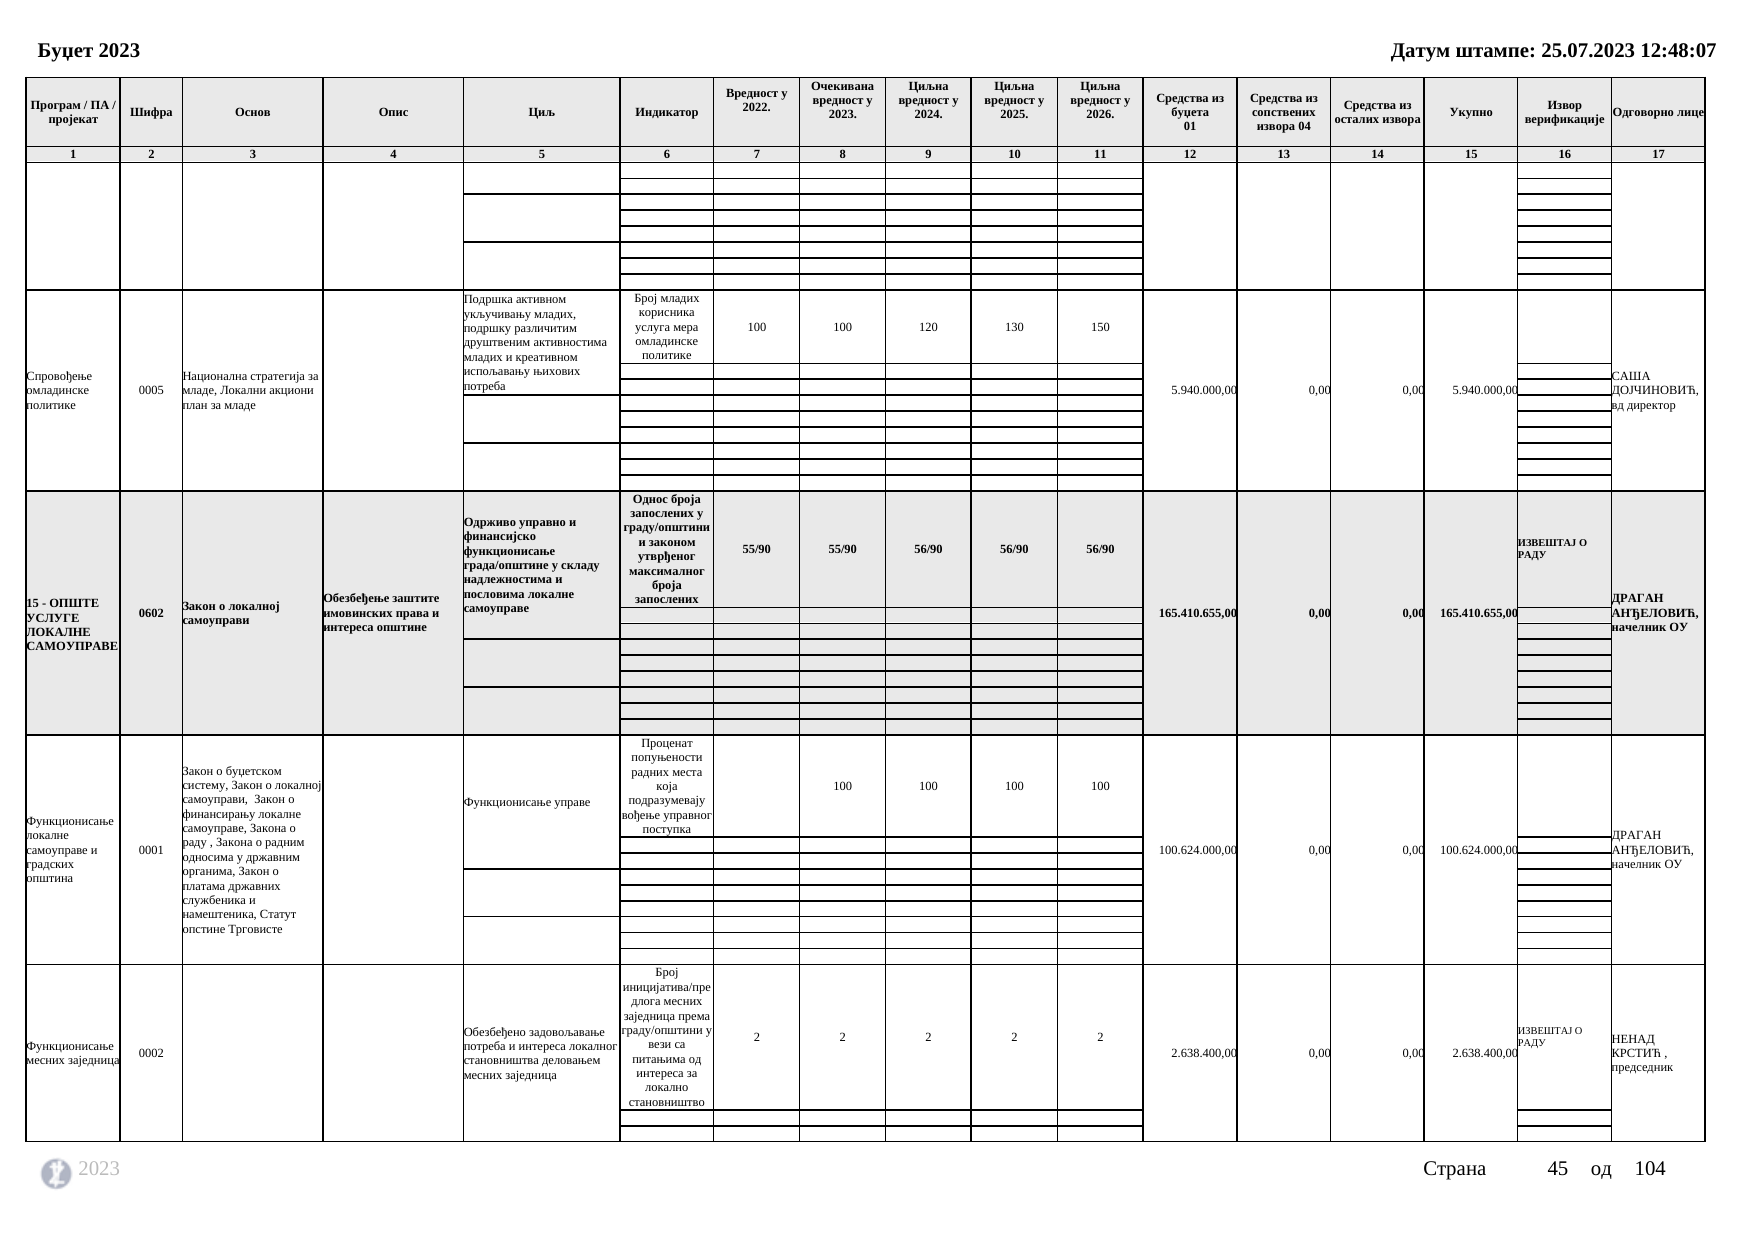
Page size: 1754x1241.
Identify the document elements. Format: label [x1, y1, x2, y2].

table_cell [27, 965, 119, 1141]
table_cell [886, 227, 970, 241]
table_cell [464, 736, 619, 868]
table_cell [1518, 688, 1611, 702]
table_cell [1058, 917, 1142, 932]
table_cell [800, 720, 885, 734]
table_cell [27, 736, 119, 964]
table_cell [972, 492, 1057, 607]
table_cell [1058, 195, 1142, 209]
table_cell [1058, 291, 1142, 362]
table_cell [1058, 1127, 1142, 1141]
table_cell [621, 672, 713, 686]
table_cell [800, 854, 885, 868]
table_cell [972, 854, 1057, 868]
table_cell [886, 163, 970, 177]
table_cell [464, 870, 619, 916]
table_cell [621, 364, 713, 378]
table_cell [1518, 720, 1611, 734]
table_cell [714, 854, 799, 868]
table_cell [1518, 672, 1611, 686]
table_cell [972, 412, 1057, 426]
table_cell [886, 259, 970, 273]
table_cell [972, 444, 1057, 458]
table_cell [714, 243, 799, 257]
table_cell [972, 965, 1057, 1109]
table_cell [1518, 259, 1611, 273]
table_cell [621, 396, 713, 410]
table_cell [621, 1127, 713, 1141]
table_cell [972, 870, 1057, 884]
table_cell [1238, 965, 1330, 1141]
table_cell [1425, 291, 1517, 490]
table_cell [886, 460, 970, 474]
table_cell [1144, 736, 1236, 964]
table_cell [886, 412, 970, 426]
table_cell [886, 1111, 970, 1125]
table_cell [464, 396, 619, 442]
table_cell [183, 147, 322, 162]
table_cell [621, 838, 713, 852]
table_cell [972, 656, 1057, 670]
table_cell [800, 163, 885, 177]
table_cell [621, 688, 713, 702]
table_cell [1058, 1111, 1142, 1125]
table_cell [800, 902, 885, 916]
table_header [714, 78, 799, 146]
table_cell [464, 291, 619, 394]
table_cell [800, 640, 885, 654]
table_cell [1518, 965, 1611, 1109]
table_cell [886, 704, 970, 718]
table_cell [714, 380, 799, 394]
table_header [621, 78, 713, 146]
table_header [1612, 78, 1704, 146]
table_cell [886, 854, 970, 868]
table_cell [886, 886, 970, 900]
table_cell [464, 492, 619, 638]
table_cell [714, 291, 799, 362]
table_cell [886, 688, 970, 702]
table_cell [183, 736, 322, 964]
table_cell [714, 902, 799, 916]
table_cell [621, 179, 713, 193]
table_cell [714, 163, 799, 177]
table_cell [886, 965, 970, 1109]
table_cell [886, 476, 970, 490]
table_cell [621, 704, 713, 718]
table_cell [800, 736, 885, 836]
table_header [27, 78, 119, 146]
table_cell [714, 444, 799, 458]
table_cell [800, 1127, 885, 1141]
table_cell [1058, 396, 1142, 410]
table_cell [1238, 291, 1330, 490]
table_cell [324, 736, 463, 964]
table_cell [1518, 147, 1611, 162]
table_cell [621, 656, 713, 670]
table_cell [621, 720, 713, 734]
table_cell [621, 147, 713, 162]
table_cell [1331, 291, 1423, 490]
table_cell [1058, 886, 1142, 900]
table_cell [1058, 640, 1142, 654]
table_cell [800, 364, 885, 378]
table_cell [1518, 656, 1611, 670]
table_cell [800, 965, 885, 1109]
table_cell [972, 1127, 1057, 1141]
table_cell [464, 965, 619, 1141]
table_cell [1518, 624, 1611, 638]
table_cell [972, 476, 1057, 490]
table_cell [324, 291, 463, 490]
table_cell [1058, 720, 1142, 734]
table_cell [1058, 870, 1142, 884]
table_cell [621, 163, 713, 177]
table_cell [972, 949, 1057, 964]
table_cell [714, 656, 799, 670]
picture [37, 1155, 76, 1194]
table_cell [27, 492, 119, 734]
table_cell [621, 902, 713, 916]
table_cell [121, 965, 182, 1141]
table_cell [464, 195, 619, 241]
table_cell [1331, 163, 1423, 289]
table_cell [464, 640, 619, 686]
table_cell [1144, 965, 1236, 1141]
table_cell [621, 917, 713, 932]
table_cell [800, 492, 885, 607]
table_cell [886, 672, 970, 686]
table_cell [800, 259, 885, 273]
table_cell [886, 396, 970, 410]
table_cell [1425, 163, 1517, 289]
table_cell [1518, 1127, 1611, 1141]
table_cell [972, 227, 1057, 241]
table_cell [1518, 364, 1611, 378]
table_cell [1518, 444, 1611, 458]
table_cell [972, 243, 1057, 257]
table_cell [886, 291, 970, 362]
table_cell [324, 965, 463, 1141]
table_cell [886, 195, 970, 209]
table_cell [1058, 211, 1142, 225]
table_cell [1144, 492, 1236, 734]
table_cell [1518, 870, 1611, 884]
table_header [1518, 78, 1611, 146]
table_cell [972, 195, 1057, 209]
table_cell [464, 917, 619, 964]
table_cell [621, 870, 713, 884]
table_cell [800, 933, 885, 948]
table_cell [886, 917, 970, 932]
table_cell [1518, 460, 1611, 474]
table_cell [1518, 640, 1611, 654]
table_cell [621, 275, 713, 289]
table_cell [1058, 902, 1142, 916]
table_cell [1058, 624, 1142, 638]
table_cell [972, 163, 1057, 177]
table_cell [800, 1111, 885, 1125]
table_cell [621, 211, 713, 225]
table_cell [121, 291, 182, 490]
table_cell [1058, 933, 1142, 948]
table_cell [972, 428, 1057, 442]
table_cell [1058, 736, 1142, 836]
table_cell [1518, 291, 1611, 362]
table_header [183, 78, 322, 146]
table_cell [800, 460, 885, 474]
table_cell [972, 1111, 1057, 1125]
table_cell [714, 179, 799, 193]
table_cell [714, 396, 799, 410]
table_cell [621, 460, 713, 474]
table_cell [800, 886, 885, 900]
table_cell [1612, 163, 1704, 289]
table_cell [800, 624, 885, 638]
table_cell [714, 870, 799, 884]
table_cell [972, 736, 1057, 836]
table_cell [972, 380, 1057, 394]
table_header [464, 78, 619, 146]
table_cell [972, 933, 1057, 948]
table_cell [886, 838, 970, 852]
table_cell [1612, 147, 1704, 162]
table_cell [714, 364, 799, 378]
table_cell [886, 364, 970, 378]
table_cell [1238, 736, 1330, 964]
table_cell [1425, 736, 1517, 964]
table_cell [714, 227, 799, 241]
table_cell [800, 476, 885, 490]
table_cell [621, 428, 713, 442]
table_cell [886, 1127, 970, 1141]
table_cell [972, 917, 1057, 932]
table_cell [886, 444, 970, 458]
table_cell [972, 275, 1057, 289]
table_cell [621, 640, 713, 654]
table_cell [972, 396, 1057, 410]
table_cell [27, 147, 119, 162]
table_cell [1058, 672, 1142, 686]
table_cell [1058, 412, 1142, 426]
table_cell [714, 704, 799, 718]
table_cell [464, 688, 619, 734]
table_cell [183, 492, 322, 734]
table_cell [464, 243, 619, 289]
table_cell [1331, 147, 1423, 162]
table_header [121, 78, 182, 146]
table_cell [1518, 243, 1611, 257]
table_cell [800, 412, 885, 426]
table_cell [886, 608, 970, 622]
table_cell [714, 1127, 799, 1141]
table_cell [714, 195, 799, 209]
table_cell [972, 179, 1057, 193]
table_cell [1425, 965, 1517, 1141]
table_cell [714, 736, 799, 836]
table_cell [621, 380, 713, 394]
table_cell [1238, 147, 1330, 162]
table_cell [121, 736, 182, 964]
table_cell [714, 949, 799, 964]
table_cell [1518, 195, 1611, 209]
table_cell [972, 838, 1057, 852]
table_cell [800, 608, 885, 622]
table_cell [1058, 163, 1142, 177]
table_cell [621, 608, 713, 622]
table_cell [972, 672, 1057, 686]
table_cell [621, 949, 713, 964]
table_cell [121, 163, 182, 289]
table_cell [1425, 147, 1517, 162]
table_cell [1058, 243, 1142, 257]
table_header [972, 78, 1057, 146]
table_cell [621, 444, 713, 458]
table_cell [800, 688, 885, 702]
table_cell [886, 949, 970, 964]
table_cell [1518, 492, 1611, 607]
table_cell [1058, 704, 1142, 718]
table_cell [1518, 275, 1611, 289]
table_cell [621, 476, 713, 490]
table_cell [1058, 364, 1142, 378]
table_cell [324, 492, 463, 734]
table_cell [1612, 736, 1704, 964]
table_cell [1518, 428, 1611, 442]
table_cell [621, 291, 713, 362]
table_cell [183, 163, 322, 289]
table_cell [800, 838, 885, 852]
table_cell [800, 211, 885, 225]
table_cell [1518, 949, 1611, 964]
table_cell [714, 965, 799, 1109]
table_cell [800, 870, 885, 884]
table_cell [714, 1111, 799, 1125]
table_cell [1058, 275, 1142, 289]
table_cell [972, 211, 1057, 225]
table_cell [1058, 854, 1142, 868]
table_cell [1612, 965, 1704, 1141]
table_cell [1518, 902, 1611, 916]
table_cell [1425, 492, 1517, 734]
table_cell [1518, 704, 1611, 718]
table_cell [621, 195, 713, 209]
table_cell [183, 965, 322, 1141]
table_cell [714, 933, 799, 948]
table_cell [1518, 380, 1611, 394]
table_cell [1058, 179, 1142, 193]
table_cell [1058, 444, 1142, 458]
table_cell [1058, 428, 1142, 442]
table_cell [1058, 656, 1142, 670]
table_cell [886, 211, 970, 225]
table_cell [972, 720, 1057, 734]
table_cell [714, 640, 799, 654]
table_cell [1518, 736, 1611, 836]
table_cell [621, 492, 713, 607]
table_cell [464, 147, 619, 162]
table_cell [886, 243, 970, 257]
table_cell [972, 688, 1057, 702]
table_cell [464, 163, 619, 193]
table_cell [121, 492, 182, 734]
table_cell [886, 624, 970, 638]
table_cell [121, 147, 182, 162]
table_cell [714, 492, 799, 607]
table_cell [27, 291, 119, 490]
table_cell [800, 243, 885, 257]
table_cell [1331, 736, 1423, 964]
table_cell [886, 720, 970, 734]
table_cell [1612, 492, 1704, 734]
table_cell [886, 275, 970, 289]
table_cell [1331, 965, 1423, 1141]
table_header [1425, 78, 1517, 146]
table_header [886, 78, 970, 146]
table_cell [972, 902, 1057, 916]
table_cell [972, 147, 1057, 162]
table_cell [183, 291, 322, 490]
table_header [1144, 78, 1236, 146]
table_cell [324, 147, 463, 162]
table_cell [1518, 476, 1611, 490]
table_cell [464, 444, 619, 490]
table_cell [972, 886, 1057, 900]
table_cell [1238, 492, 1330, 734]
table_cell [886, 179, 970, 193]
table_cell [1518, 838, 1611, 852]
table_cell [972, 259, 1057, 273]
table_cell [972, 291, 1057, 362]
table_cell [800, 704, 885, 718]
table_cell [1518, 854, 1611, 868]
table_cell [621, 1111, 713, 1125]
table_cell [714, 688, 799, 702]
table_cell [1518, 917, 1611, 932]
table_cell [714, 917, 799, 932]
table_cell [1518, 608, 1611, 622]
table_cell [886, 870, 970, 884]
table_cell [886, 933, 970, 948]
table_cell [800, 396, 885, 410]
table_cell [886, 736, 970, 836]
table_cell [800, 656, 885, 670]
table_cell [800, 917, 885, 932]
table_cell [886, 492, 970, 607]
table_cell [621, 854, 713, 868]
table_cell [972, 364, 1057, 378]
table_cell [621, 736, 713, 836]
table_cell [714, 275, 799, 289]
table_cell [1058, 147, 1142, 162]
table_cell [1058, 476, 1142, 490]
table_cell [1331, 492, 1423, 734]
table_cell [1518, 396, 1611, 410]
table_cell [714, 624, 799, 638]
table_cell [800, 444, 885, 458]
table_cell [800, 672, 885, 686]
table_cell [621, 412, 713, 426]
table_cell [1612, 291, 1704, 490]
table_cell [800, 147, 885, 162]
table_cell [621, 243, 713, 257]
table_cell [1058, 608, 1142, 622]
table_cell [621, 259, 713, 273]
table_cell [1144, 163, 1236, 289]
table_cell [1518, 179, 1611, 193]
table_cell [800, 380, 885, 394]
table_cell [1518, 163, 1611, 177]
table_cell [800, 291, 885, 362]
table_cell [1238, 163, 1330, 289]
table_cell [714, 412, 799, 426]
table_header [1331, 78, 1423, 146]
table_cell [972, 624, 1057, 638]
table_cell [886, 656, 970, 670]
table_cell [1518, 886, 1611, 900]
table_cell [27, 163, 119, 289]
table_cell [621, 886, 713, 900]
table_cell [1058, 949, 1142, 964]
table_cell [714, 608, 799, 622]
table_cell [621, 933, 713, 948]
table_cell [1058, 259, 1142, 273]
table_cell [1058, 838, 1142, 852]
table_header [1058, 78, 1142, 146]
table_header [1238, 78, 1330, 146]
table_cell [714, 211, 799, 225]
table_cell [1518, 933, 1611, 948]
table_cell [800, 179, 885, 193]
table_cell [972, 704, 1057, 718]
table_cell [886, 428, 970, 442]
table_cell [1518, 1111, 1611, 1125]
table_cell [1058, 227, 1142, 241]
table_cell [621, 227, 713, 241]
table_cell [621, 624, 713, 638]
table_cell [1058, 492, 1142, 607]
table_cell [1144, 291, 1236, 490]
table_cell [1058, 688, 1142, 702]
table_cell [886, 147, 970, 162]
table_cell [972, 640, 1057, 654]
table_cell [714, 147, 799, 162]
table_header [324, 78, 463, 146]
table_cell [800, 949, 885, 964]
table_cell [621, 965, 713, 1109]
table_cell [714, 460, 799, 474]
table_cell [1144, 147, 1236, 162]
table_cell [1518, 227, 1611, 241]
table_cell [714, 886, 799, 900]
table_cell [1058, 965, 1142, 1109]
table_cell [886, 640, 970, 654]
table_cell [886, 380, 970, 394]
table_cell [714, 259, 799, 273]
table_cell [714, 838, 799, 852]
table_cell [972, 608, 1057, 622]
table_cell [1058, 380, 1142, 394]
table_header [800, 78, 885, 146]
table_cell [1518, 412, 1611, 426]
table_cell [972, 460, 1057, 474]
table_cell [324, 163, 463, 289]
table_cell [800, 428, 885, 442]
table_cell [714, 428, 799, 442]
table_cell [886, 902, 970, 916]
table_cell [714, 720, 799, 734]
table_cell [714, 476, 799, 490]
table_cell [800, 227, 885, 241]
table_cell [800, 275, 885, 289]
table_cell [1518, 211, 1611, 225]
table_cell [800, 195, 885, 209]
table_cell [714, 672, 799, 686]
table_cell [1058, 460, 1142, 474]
